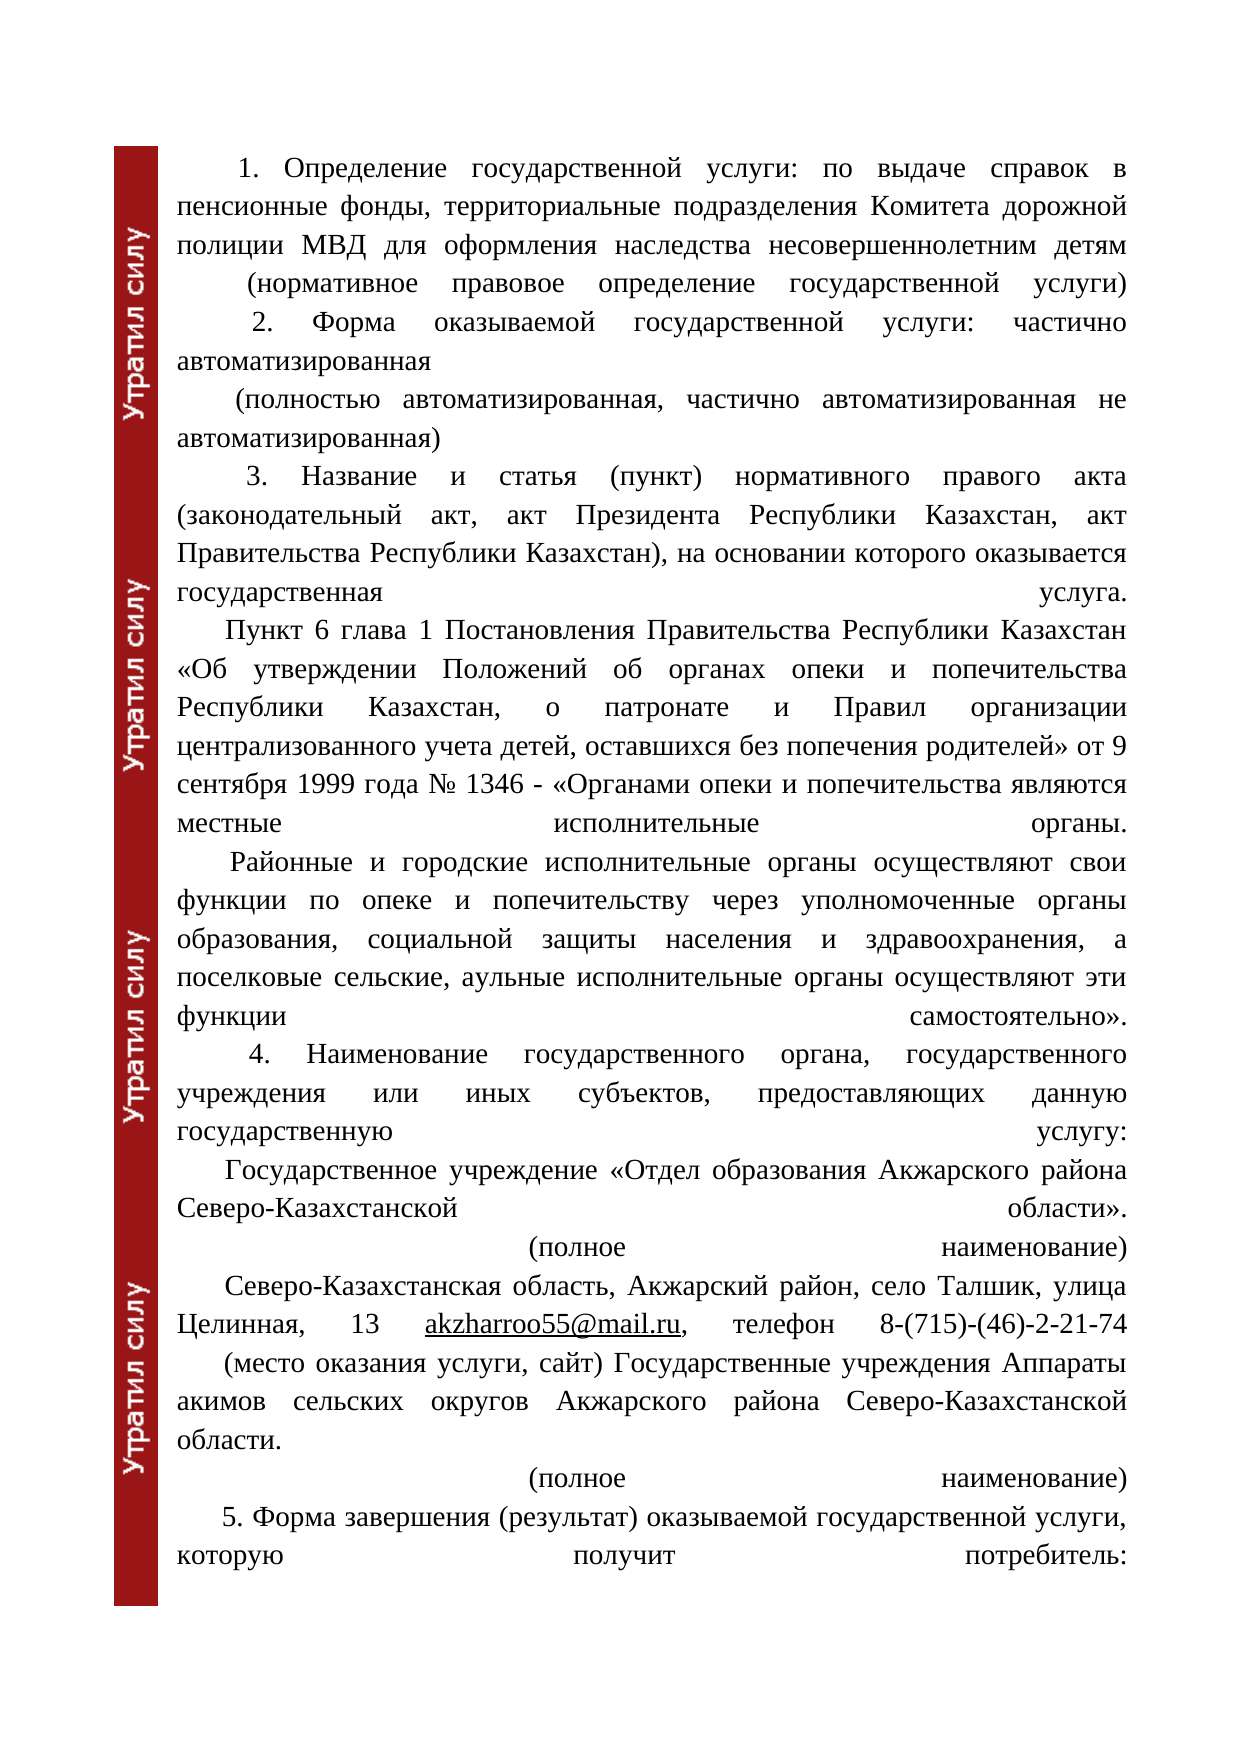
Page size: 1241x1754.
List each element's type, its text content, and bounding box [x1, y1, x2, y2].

picture [114, 146, 158, 150]
picture [114, 1571, 158, 1606]
